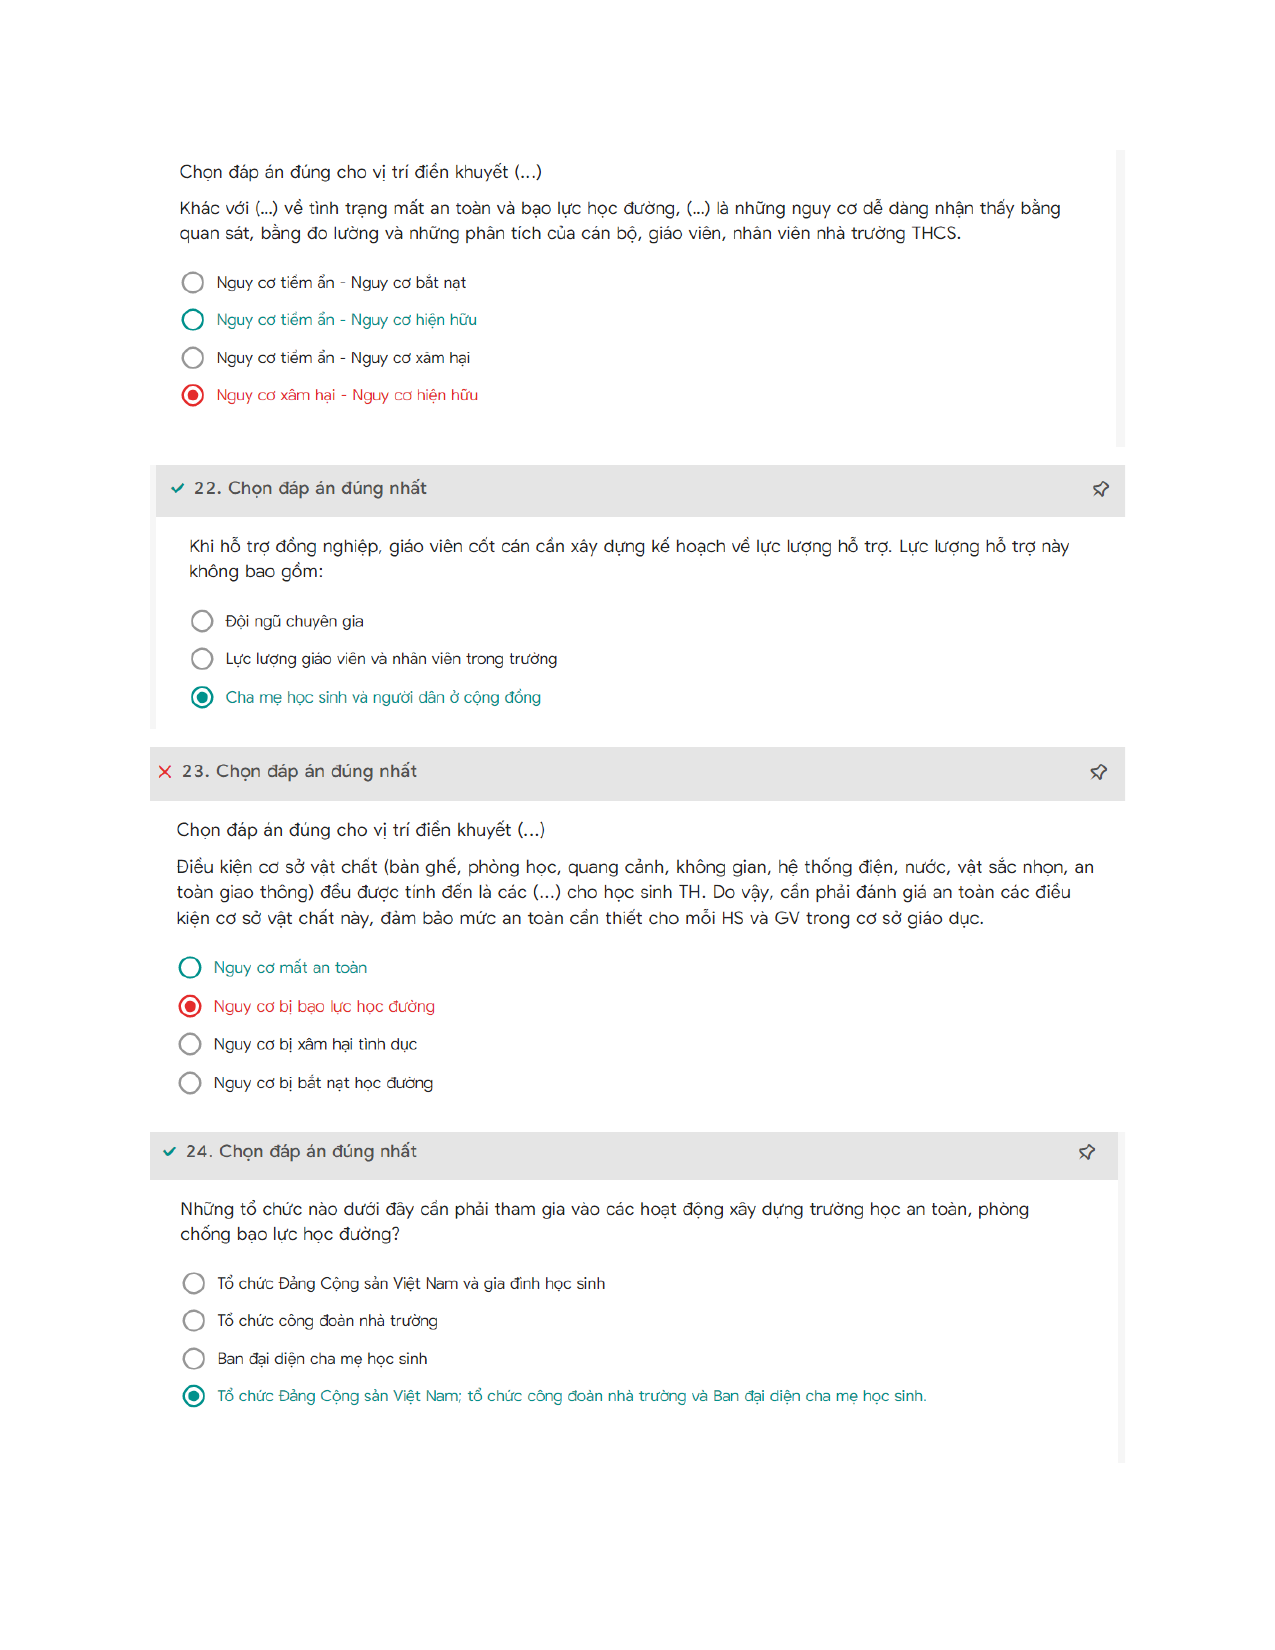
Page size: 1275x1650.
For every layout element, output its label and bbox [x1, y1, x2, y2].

picture [150, 747, 1125, 1114]
picture [150, 465, 1125, 729]
picture [150, 150, 1125, 447]
picture [150, 1132, 1125, 1463]
